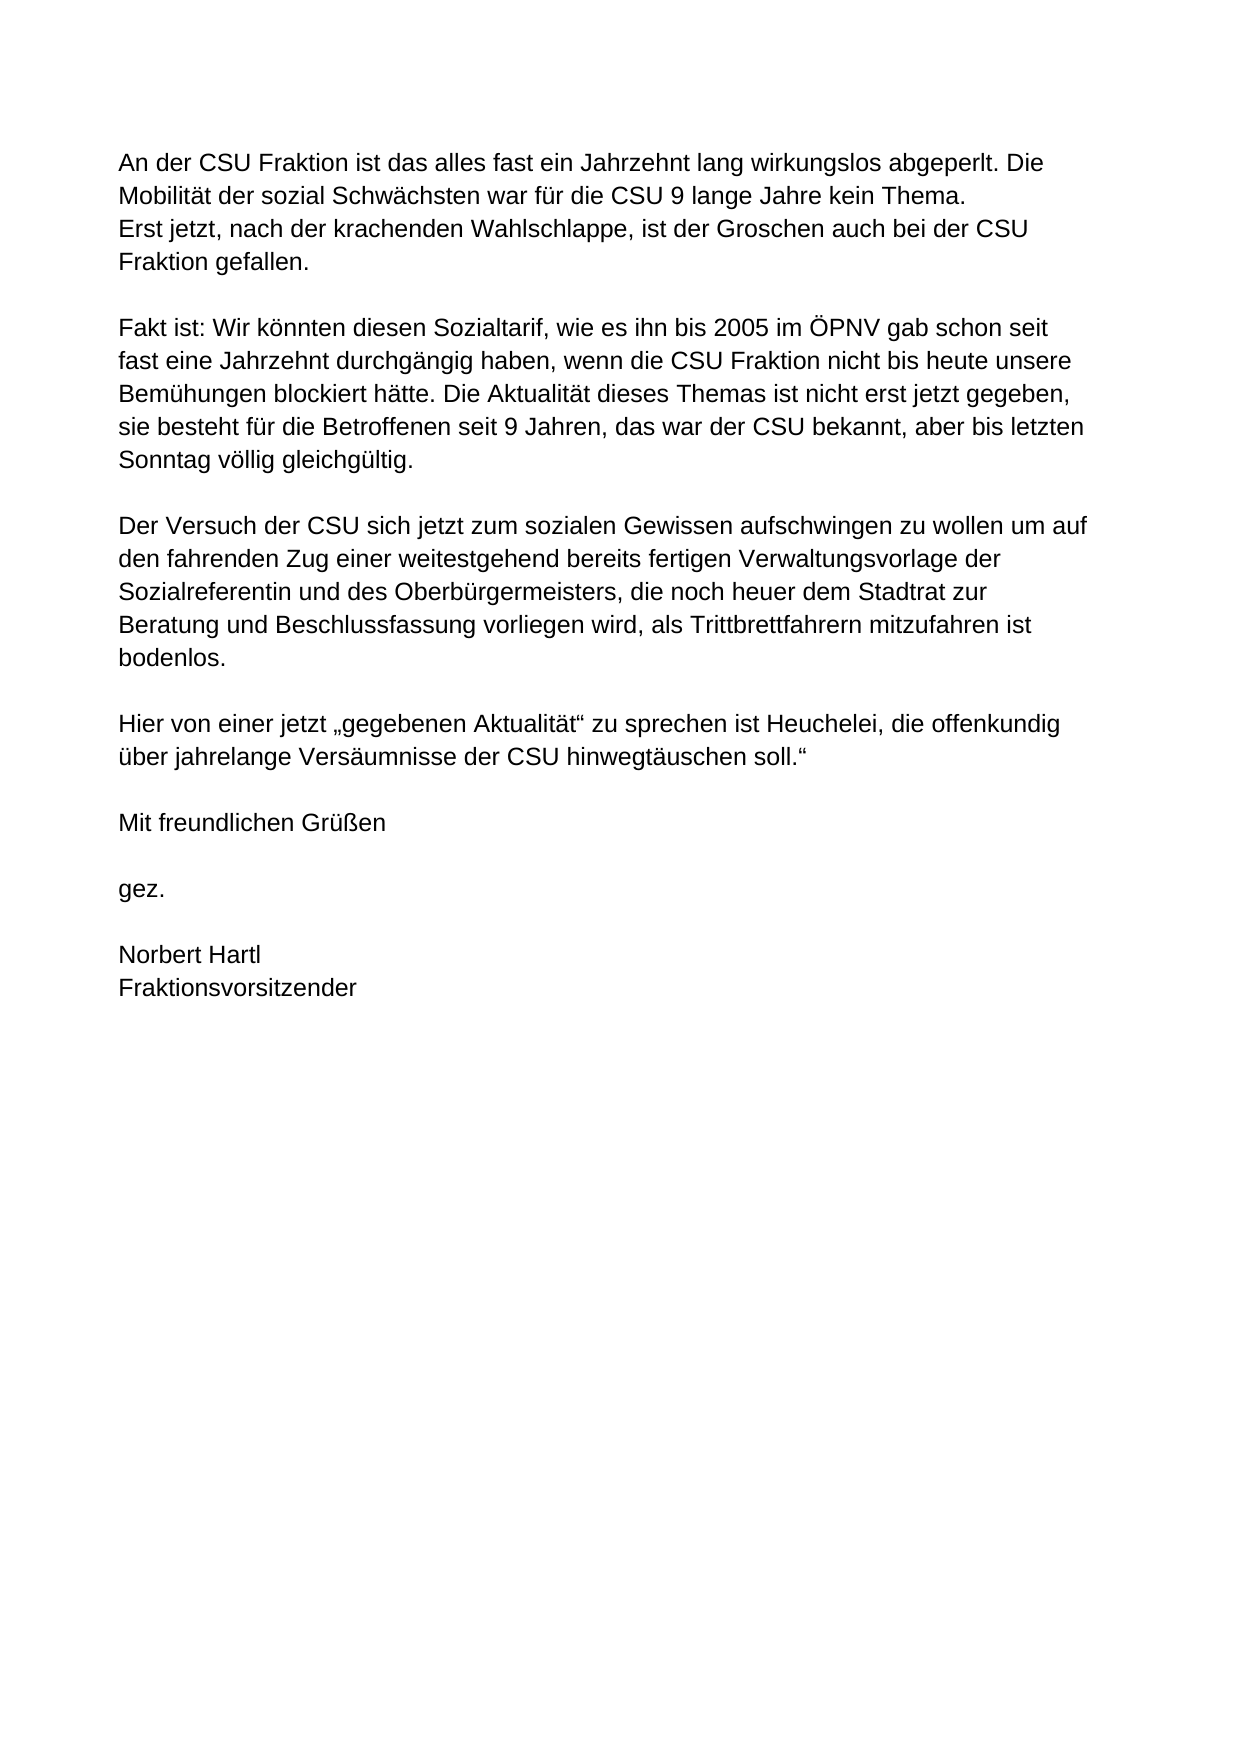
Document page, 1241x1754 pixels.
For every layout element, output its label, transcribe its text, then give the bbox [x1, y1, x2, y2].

text Der Versuch der CSU sich jetzt zum sozialen Gewissen aufschwingen zu wollen um auf den fahrenden Zug einer weitestgehend bereits fertigen Verwaltungsvorlage der Sozialreferentin und des Oberbürgermeisters, die noch heuer dem Stadtrat zur Beratung und Beschlussfassung vorliegen wird, als Trittbrettfahrern mitzufahren ist bodenlos. [118, 511, 1093, 672]
text Fakt ist: Wir könnten diesen Sozialtarif, wie es ihn bis 2005 im ÖPNV gab schon seit fast eine Jahrzehnt durchgängig haben, wenn die CSU Fraktion nicht bis heute unsere Bemühungen blockiert hätte. Die Aktualität dieses Themas ist nicht erst jetzt gegeben, sie besteht für die Betroffenen seit 9 Jahren, das war der CSU bekannt, aber bis letzten Sonntag völlig gleichgültig. [118, 313, 1093, 473]
text Hier von einer jetzt „gegebenen Aktualität“ zu sprechen ist Heuchelei, die offenkundig über jahrelange Versäumnisse der CSU hinwegtäuschen soll.“ [118, 709, 1093, 771]
text gez. [118, 874, 1093, 903]
text An der CSU Fraktion ist das alles fast ein Jahrzehnt lang wirkungslos abgeperlt. Die Mobilität der sozial Schwächsten war für die CSU 9 lange Jahre kein Thema. [118, 148, 1093, 209]
text Norbert Hartl [118, 940, 1093, 969]
text Mit freundlichen Grüßen [118, 808, 1093, 837]
text Erst jetzt, nach der krachenden Wahlschlappe, ist der Groschen auch bei der CSU Fraktion gefallen. [118, 214, 1093, 275]
text Fraktionsvorsitzender [118, 973, 1093, 1002]
